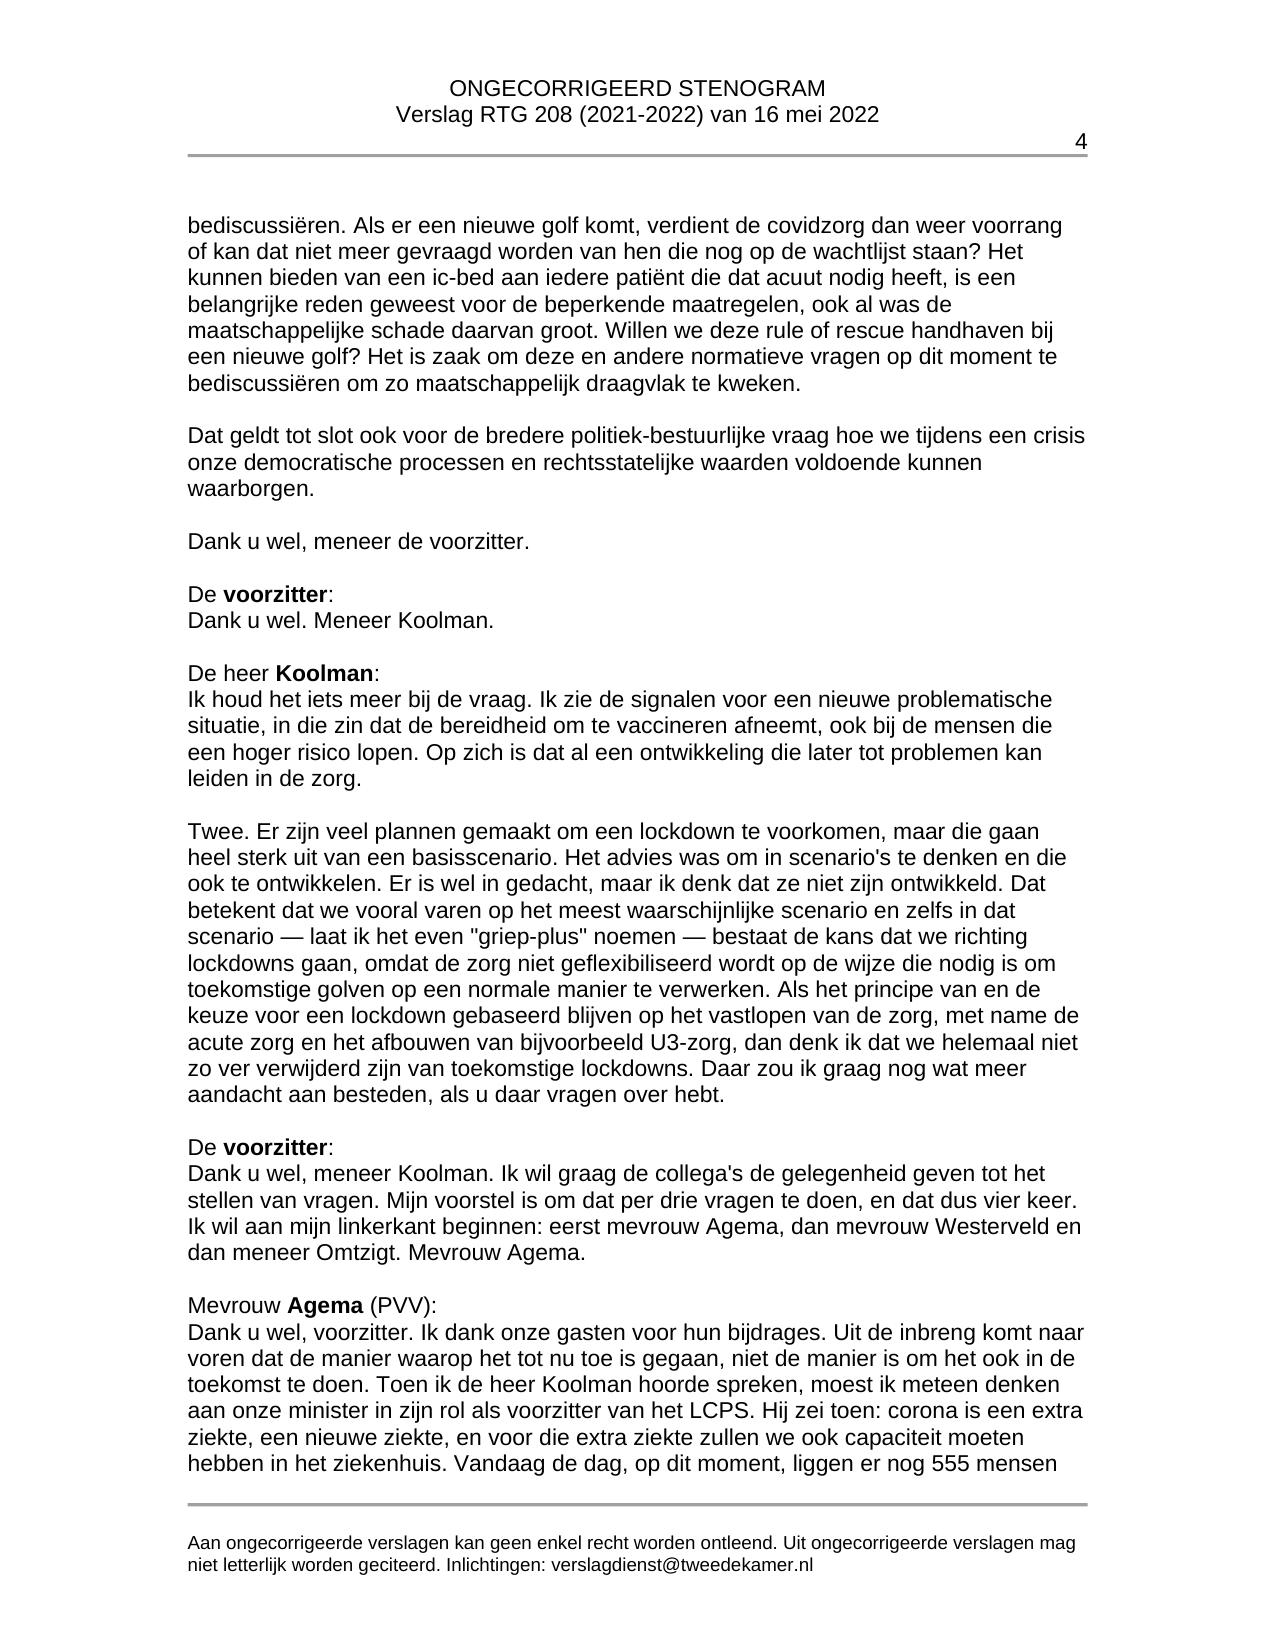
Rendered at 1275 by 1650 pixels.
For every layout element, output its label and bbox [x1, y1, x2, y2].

text [187, 212, 1087, 1477]
